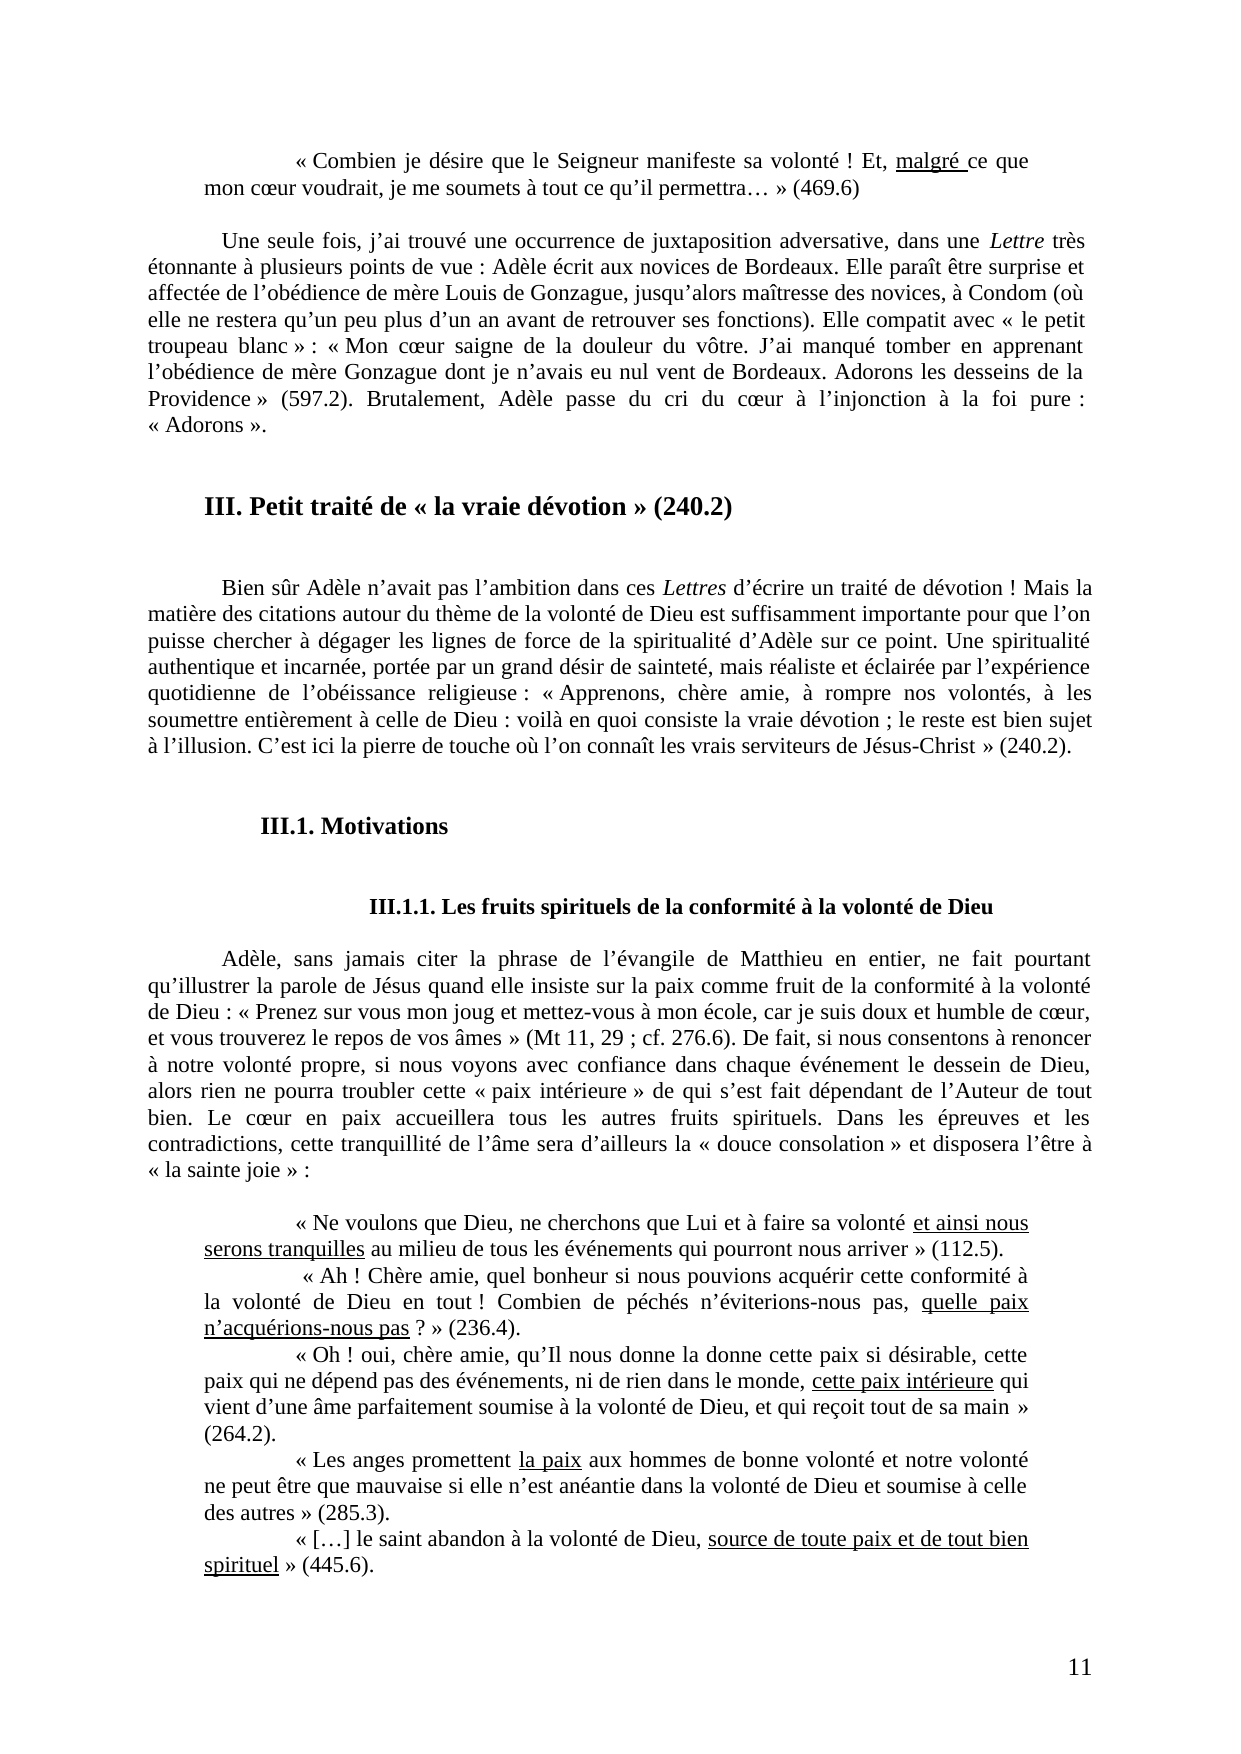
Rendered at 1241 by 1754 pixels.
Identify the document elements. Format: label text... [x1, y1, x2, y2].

text III.1.1. Les fruits spirituels de la conformité à la volonté de Dieu [148, 893, 1093, 919]
text « Combien je désire que le Seigneur manifeste sa volonté ! Et, malgré ce que mon cœur voudrait, je me soumets à tout ce qu’il permettra… » (469.6) [204, 148, 1029, 200]
text Bien sûr Adèle n’avait pas l’ambition dans ces Lettres d’écrire un traité de dévotion ! Mais la matière des citations autour du thème de la volonté de Dieu est suffisamment importante pour que l’on puisse chercher à dégager les lignes de force de la spiritualité d’Adèle sur ce point. Une spiritualité authentique et incarnée, portée par un grand désir de sainteté, mais réaliste et éclairée par l’expérience quotidienne de l’obéissance religieuse : « Apprenons, chère amie, à rompre nos volontés, à les soumettre entièrement à celle de Dieu : voilà en quoi consiste la vraie dévotion ; le reste est bien sujet à l’illusion. C’est ici la pierre de touche où l’on connaît les vrais serviteurs de Jésus-Christ » (240.2). [148, 574, 1093, 758]
text « Oh ! oui, chère amie, qu’Il nous donne la donne cette paix si désirable, cette paix qui ne dépend pas des événements, ni de rien dans le monde, cette paix intérieure qui vient d’une âme parfaitement soumise à la volonté de Dieu, et qui reçoit tout de sa main » (264.2). [204, 1341, 1029, 1446]
text Une seule fois, j’ai trouvé une occurrence de juxtaposition adversative, dans une Lettre très étonnante à plusieurs points de vue : Adèle écrit aux novices de Bordeaux. Elle paraît être surprise et affectée de l’obédience de mère Louis de Gonzague, jusqu’alors maîtresse des novices, à Condom (où elle ne restera qu’un peu plus d’un an avant de retrouver ses fonctions). Elle compatit avec « le petit troupeau blanc » : « Mon cœur saigne de la douleur du vôtre. J’ai manqué tomber en apprenant l’obédience de mère Gonzague dont je n’avais eu nul vent de Bordeaux. Adorons les desseins de la Providence » (597.2). Brutalement, Adèle passe du cri du cœur à l’injonction à la foi pure : « Adorons ». [148, 227, 1085, 437]
text III.1. Motivations [260, 811, 1093, 840]
text « […] le saint abandon à la volonté de Dieu, source de toute paix et de tout bien spirituel » (445.6). [204, 1525, 1029, 1578]
text « Ah ! Chère amie, quel bonheur si nous pouvions acquérir cette conformité à la volonté de Dieu en tout ! Combien de péchés n’éviterions-nous pas, quelle paix n’acquérions-nous pas ? » (236.4). [204, 1262, 1029, 1341]
text « Les anges promettent la paix aux hommes de bonne volonté et notre volonté ne peut être que mauvaise si elle n’est anéantie dans la volonté de Dieu et soumise à celle des autres » (285.3). [204, 1446, 1029, 1525]
text Adèle, sans jamais citer la phrase de l’évangile de Matthieu en entier, ne fait pourtant qu’illustrer la parole de Jésus quand elle insiste sur la paix comme fruit de la conformité à la volonté de Dieu : « Prenez sur vous mon joug et mettez-vous à mon école, car je suis doux et humble de cœur, et vous trouverez le repos de vos âmes » (Mt 11, 29 ; cf. 276.6). De fait, si nous consentons à renoncer à notre volonté propre, si nous voyons avec confiance dans chaque événement le dessein de Dieu, alors rien ne pourra troubler cette « paix intérieure » de qui s’est fait dépendant de l’Auteur de tout bien. Le cœur en paix accueillera tous les autres fruits spirituels. Dans les épreuves et les contradictions, cette tranquillité de l’âme sera d’ailleurs la « douce consolation » et disposera l’être à « la sainte joie » : [148, 945, 1093, 1183]
text « Ne voulons que Dieu, ne cherchons que Lui et à faire sa volonté et ainsi nous serons tranquilles au milieu de tous les événements qui pourront nous arriver » (112.5). [204, 1209, 1029, 1262]
text III. Petit traité de « la vraie dévotion » (240.2) [204, 490, 1093, 521]
